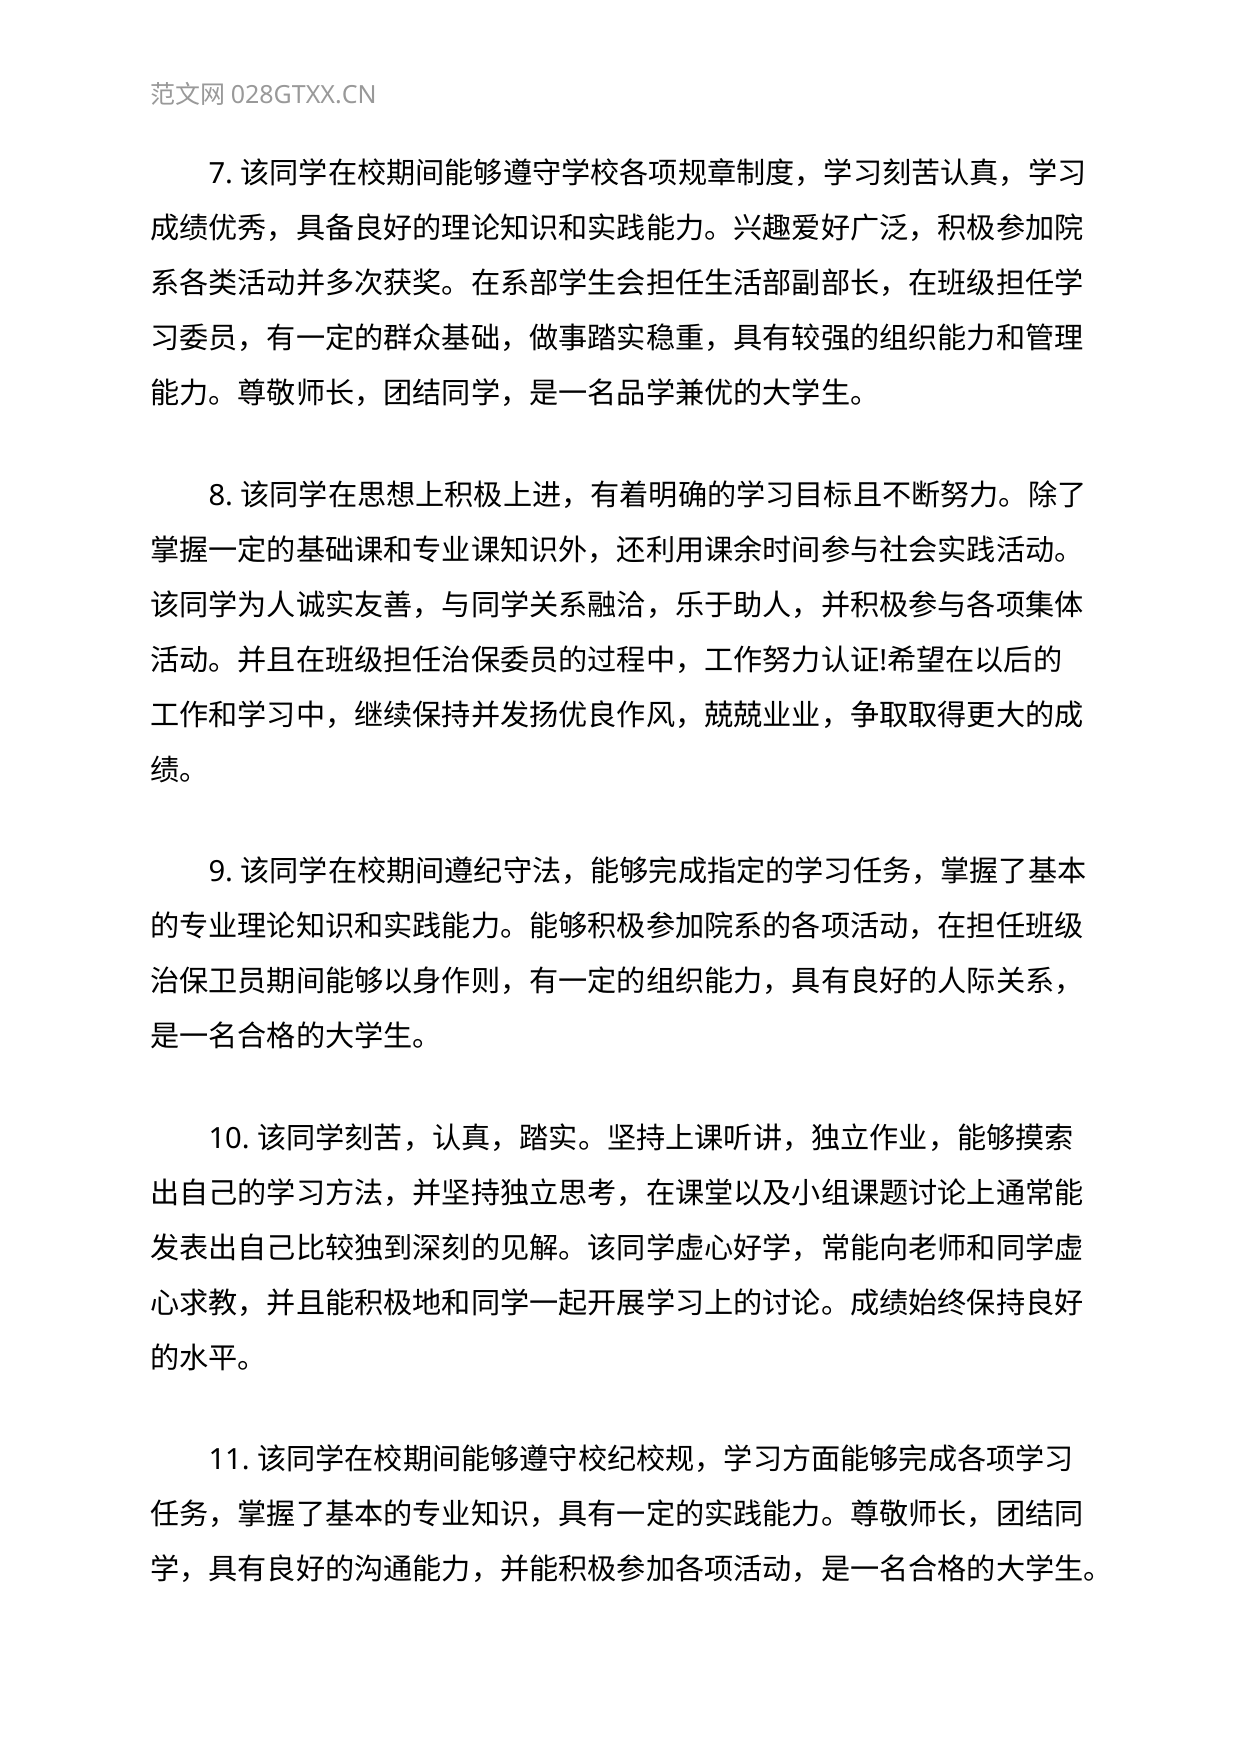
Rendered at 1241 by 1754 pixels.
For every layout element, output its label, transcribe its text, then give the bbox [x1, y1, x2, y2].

text 8. 该同学在思想上积极上进，有着明确的学习目标且不断努力。除了掌握一定的基础课和专业课知识外，还利用课余时间参与社会实践活动。该同学为人诚实友善，与同学关系融洽，乐于助人，并积极参与各项集体活动。并且在班级担任治保委员的过程中，工作努力认证!希望在以后的工作和学习中，继续保持并发扬优良作风，兢兢业业，争取取得更大的成绩。 [150, 471, 1090, 788]
text 10. 该同学刻苦，认真，踏实。坚持上课听讲，独立作业，能够摸索出自己的学习方法，并坚持独立思考，在课堂以及小组课题讨论上通常能发表出自己比较独到深刻的见解。该同学虚心好学，常能向老师和同学虚心求教，并且能积极地和同学一起开展学习上的讨论。成绩始终保持良好的水平。 [150, 1114, 1090, 1376]
text 7. 该同学在校期间能够遵守学校各项规章制度，学习刻苦认真，学习成绩优秀，具备良好的理论知识和实践能力。兴趣爱好广泛，积极参加院系各类活动并多次获奖。在系部学生会担任生活部副部长，在班级担任学习委员，有一定的群众基础，做事踏实稳重，具有较强的组织能力和管理能力。尊敬师长，团结同学，是一名品学兼优的大学生。 [150, 150, 1090, 412]
text 9. 该同学在校期间遵纪守法，能够完成指定的学习任务，掌握了基本的专业理论知识和实践能力。能够积极参加院系的各项活动，在担任班级治保卫员期间能够以身作则，有一定的组织能力，具有良好的人际关系，是一名合格的大学生。 [150, 848, 1090, 1055]
text 11. 该同学在校期间能够遵守校纪校规，学习方面能够完成各项学习任务，掌握了基本的专业知识，具有一定的实践能力。尊敬师长，团结同学，具有良好的沟通能力，并能积极参加各项活动，是一名合格的大学生。 [150, 1436, 1090, 1588]
